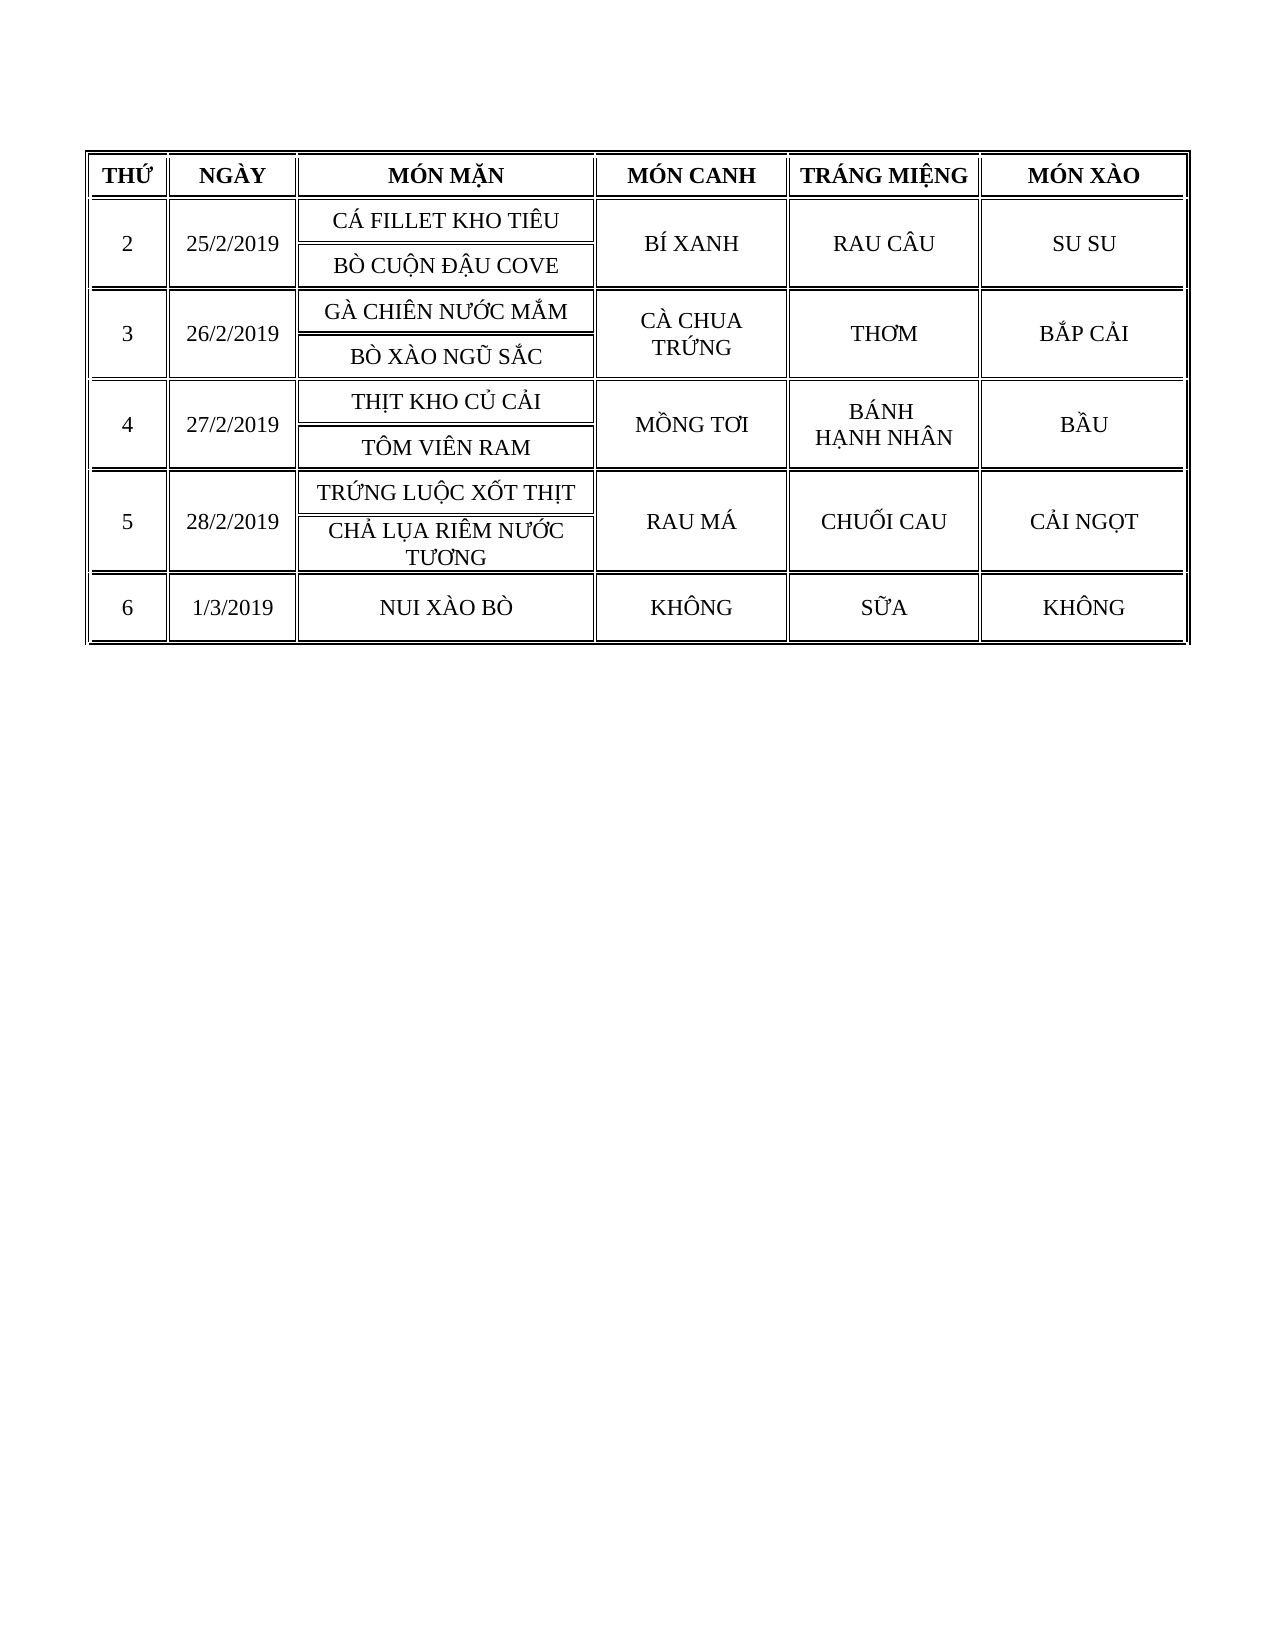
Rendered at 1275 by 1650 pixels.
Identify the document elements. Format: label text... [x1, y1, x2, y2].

table_cell MỒNG TƠI [597, 381, 786, 467]
table_cell TÔM VIÊN RAM [299, 427, 593, 467]
table_cell GÀ CHIÊN NƯỚC MẮM [299, 291, 593, 331]
table_cell CHUỐI CAU [790, 472, 978, 570]
table_cell BÒ CUỘN ĐẬU COVE [299, 245, 593, 286]
table_header MÓN MẶN [297, 152, 595, 195]
table_cell 2 [87, 195, 168, 286]
table_cell CHẢ LỤA RIÊM NƯỚC TƯƠNG [299, 517, 593, 570]
table_cell 1/3/2019 [170, 575, 295, 640]
table_cell KHÔNG [597, 575, 786, 640]
table_cell SU SU [980, 195, 1188, 286]
table_header TRÁNG MIỆNG [788, 152, 980, 195]
table_cell THỊT KHO CỦ CẢI [299, 381, 593, 422]
table_header MÓN XÀO [980, 154, 1186, 195]
table_cell CÁ FILLET KHO TIÊU [299, 200, 593, 241]
table_cell 4 [87, 377, 168, 467]
table_cell BÁNH HẠNH NHÂN [790, 381, 978, 467]
table_cell THƠM [790, 291, 978, 377]
table_cell CÀ CHUA TRỨNG [597, 291, 786, 377]
table_cell KHÔNG [980, 570, 1188, 640]
table_cell 27/2/2019 [170, 381, 295, 467]
table_cell BÍ XANH [597, 200, 786, 286]
table_cell 25/2/2019 [170, 200, 295, 286]
table_cell RAU CÂU [790, 200, 978, 286]
table_cell 5 [87, 467, 168, 570]
table_cell 6 [87, 570, 168, 640]
table_header MÓN CANH [595, 152, 788, 195]
table_cell SỮA [790, 575, 978, 640]
table_cell BẦU [980, 377, 1188, 467]
table_cell 3 [87, 286, 168, 377]
table_cell BÒ XÀO NGŨ SẮC [299, 336, 593, 377]
table_cell CẢI NGỌT [980, 467, 1188, 570]
table_cell 28/2/2019 [170, 472, 295, 570]
table_header NGÀY [168, 152, 297, 195]
table_cell TRỨNG LUỘC XỐT THỊT [299, 472, 593, 512]
table_cell NUI XÀO BÒ [299, 575, 593, 640]
table_cell RAU MÁ [597, 472, 786, 570]
table_header THỨ [87, 152, 168, 195]
table_cell 26/2/2019 [170, 291, 295, 377]
table_cell BẮP CẢI [980, 286, 1188, 377]
